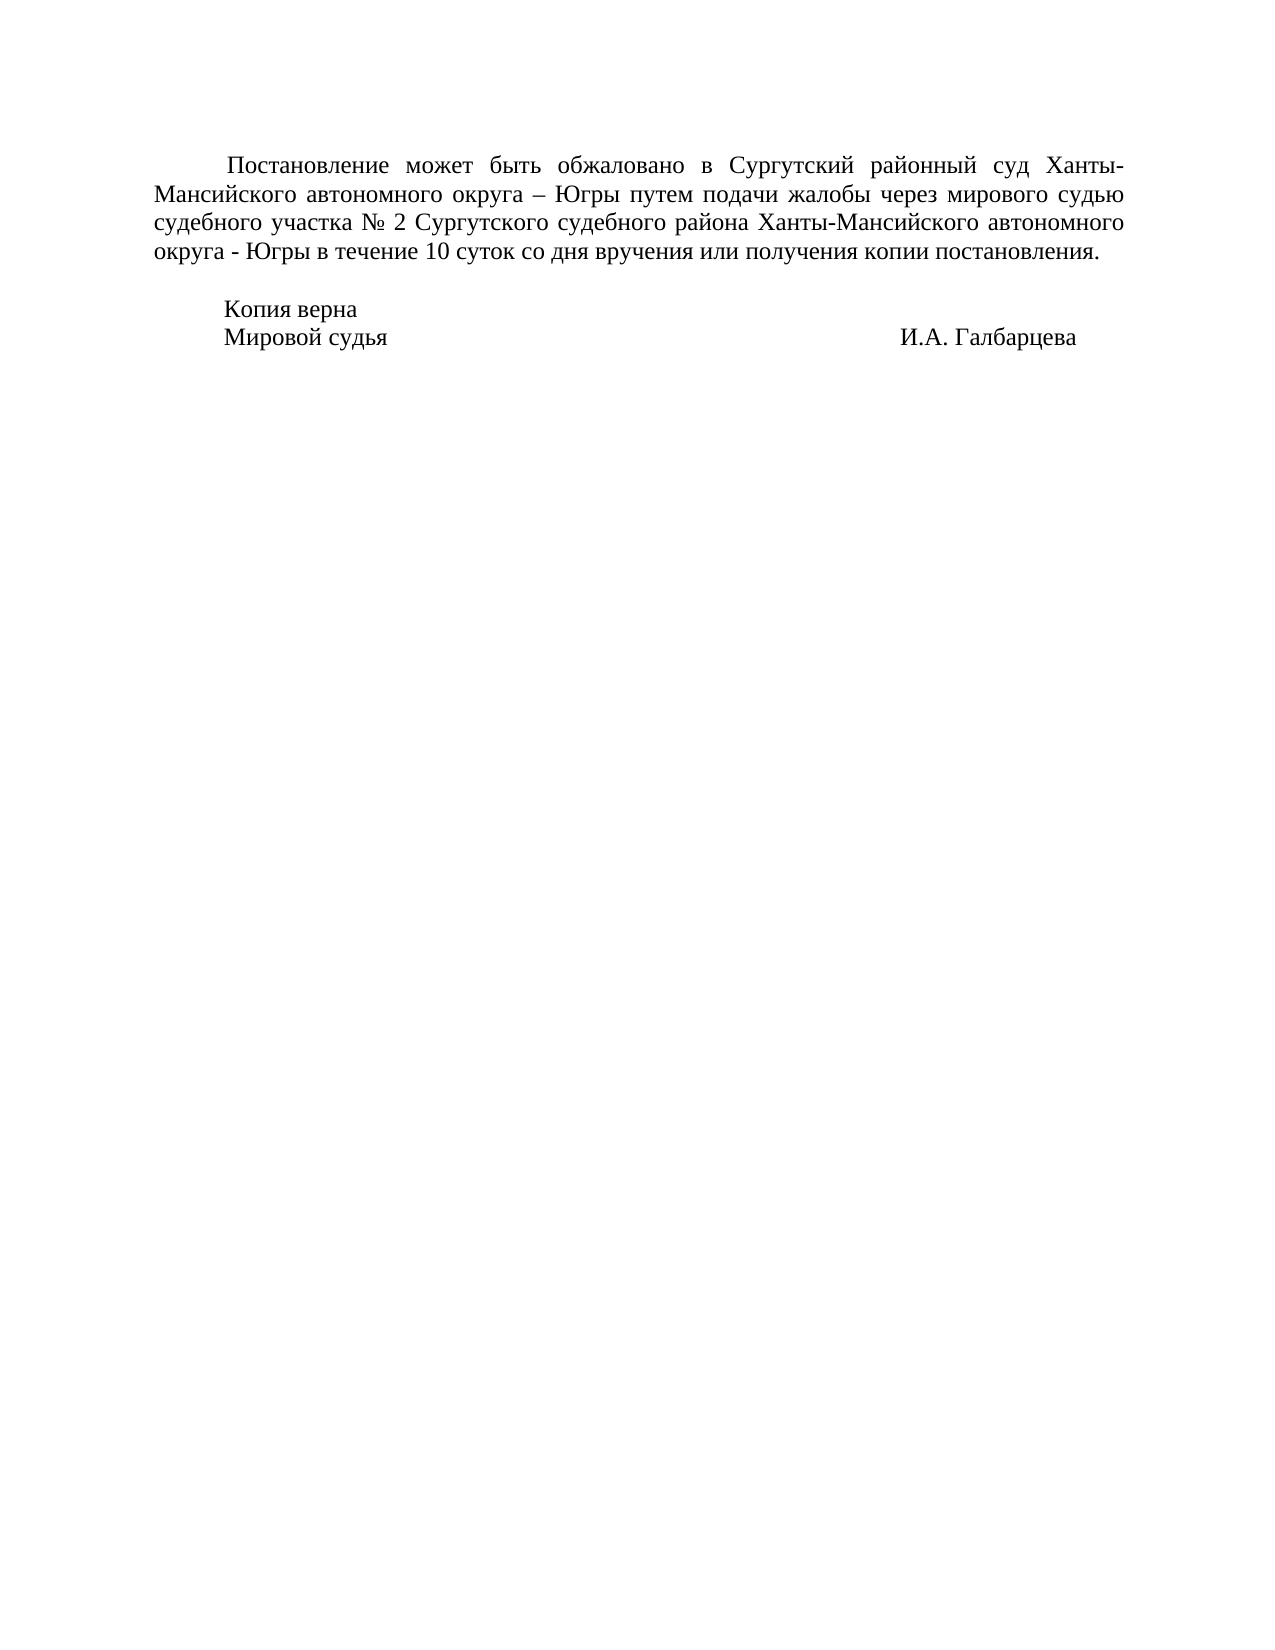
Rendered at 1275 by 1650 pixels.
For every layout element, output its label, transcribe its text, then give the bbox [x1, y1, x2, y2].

text Мировой судья И.А. Галбарцева [150, 322, 1125, 380]
text Копия верна [150, 294, 1125, 322]
text Постановление может быть обжаловано в Сургутский районный суд Ханты-Мансийского автономного округа – Югры путем подачи жалобы через мирового судью судебного участка № 2 Сургутского судебного района Ханты-Мансийского автономного округа - Югры в течение 10 суток со дня вручения или получения копии постановления. [153, 150, 1125, 265]
